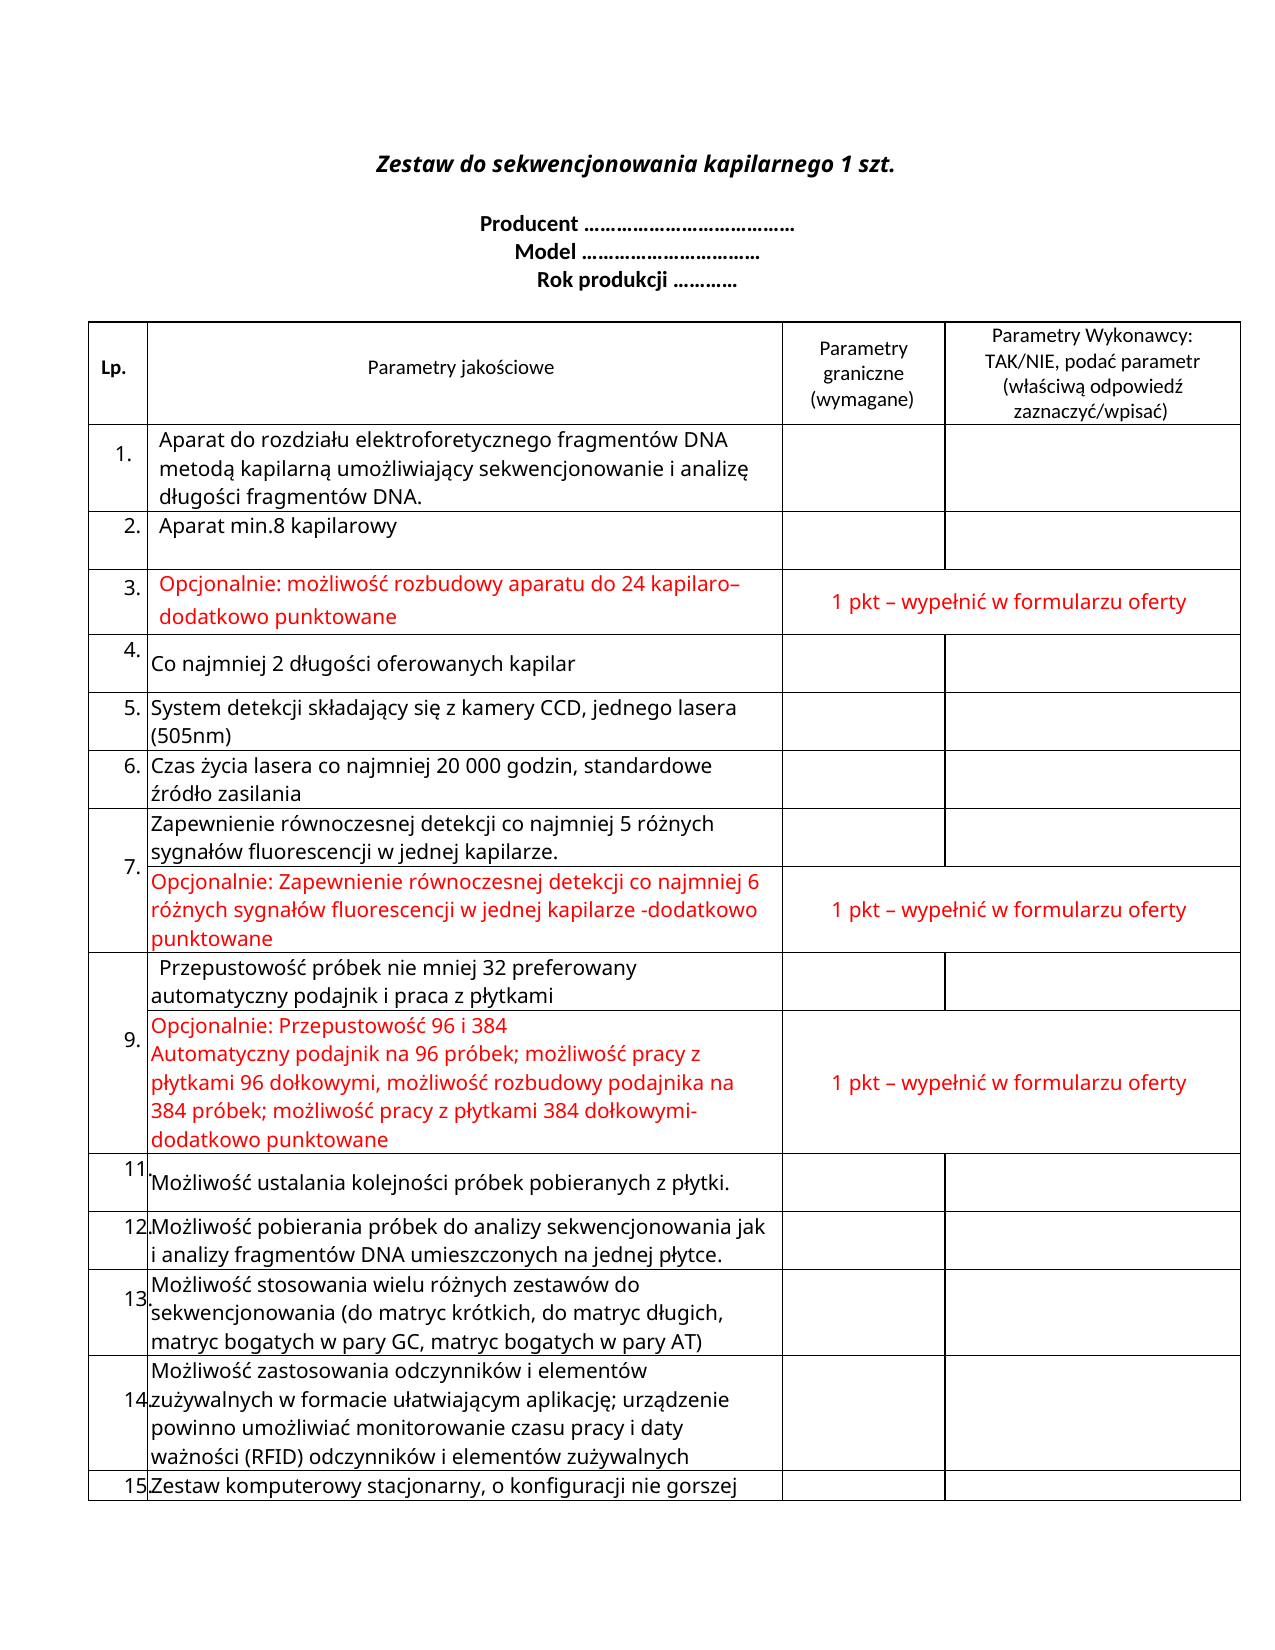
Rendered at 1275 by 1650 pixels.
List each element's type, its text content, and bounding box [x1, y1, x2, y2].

table_cell [89, 1212, 147, 1269]
table_cell Co najmniej 2 długości oferowanych kapilar [148, 635, 782, 692]
table_cell Możliwość zastosowania odczynników i elementów zużywalnych w formacie ułatwiającym aplikację; urządzenie powinno umożliwiać monitorowanie czasu pracy i daty ważności (RFID) odczynników i elementów zużywalnych [148, 1356, 782, 1470]
table_cell Czas życia lasera co najmniej 20 000 godzin, standardowe źródło zasilania [148, 751, 782, 808]
table_header Parametry jakościowe [148, 323, 782, 424]
table_cell Aparat min.8 kapilarowy [148, 512, 782, 568]
table_cell [783, 1471, 944, 1500]
table_cell Możliwość ustalania kolejności próbek pobieranych z płytki. [148, 1154, 782, 1211]
text Model …………………………… [148, 237, 1127, 265]
table_cell [89, 570, 147, 634]
table_cell [946, 512, 1240, 568]
table_cell Możliwość stosowania wielu różnych zestawów do sekwencjonowania (do matryc krótkich, do matryc długich, matryc bogatych w pary GC, matryc bogatych w pary AT) [148, 1270, 782, 1355]
table_cell 1 pkt – wypełnić w formularzu oferty [783, 867, 1240, 952]
table_cell [89, 512, 147, 568]
table_cell [89, 1154, 147, 1211]
table_cell [946, 635, 1240, 692]
table_cell Zapewnienie równoczesnej detekcji co najmniej 5 różnych sygnałów fluorescencji w jednej kapilarze. [148, 809, 782, 866]
table_cell [783, 1270, 944, 1355]
table_cell [89, 1270, 147, 1355]
table_cell System detekcji składający się z kamery CCD, jednego lasera (505nm) [148, 693, 782, 750]
table_cell Opcjonalnie: Zapewnienie równoczesnej detekcji co najmniej 6 różnych sygnałów fluorescencji w jednej kapilarze -dodatkowo punktowane [148, 867, 782, 952]
table_cell [783, 635, 944, 692]
text Rok produkcji ………… [148, 265, 1127, 293]
table_cell [783, 425, 944, 511]
table_cell [783, 1154, 944, 1211]
table_header Parametry Wykonawcy: TAK/NIE, podać parametr (właściwą odpowiedź zaznaczyć/wpisać) [946, 323, 1240, 424]
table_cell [148, 1471, 782, 1500]
table_cell [89, 751, 147, 808]
table_cell [946, 1356, 1240, 1470]
table_cell [783, 751, 944, 808]
table_cell [946, 1212, 1240, 1269]
table_cell 1 pkt – wypełnić w formularzu oferty [783, 1011, 1240, 1153]
table_cell [783, 1356, 944, 1470]
table_cell 1 pkt – wypełnić w formularzu oferty [783, 570, 1240, 634]
table_cell Aparat do rozdziału elektroforetycznego fragmentów DNA metodą kapilarną umożliwiający sekwencjonowanie i analizę długości fragmentów DNA. [148, 425, 782, 511]
table_cell [783, 693, 944, 750]
table_header Parametry graniczne (wymagane) [783, 323, 944, 424]
table_cell [783, 512, 944, 568]
table_cell Możliwość pobierania próbek do analizy sekwencjonowania jak i analizy fragmentów DNA umieszczonych na jednej płytce. [148, 1212, 782, 1269]
table_cell [946, 1270, 1240, 1355]
table_cell [946, 1154, 1240, 1211]
table_cell Przepustowość próbek nie mniej 32 preferowany automatyczny podajnik i praca z płytkami [148, 953, 782, 1010]
table_cell [946, 1471, 1240, 1500]
table_cell [89, 1471, 147, 1500]
text Producent ………………………………… [148, 209, 1127, 237]
text Zestaw do sekwencjonowania kapilarnego 1 szt. [148, 148, 1127, 179]
table_cell [89, 635, 147, 692]
table_cell [89, 1356, 147, 1470]
table_cell [89, 693, 147, 750]
table_cell [89, 953, 147, 1153]
table_cell [783, 1212, 944, 1269]
table_cell [946, 809, 1240, 866]
table_cell [783, 809, 944, 866]
table_cell [89, 809, 147, 952]
table_cell [783, 953, 944, 1010]
table_cell Opcjonalnie: Przepustowość 96 i 384 Automatyczny podajnik na 96 próbek; możliwość pracy z płytkami 96 dołkowymi, możliwość rozbudowy podajnika na 384 próbek; możliwość pracy z płytkami 384 dołkowymi- dodatkowo punktowane [148, 1011, 782, 1153]
table_cell [946, 751, 1240, 808]
table_cell [89, 425, 147, 511]
table_cell [946, 425, 1240, 511]
table_cell [946, 693, 1240, 750]
table_cell Opcjonalnie: możliwość rozbudowy aparatu do 24 kapilaro– dodatkowo punktowane [148, 570, 782, 634]
table_header Lp. [89, 323, 147, 424]
table_cell [946, 953, 1240, 1010]
